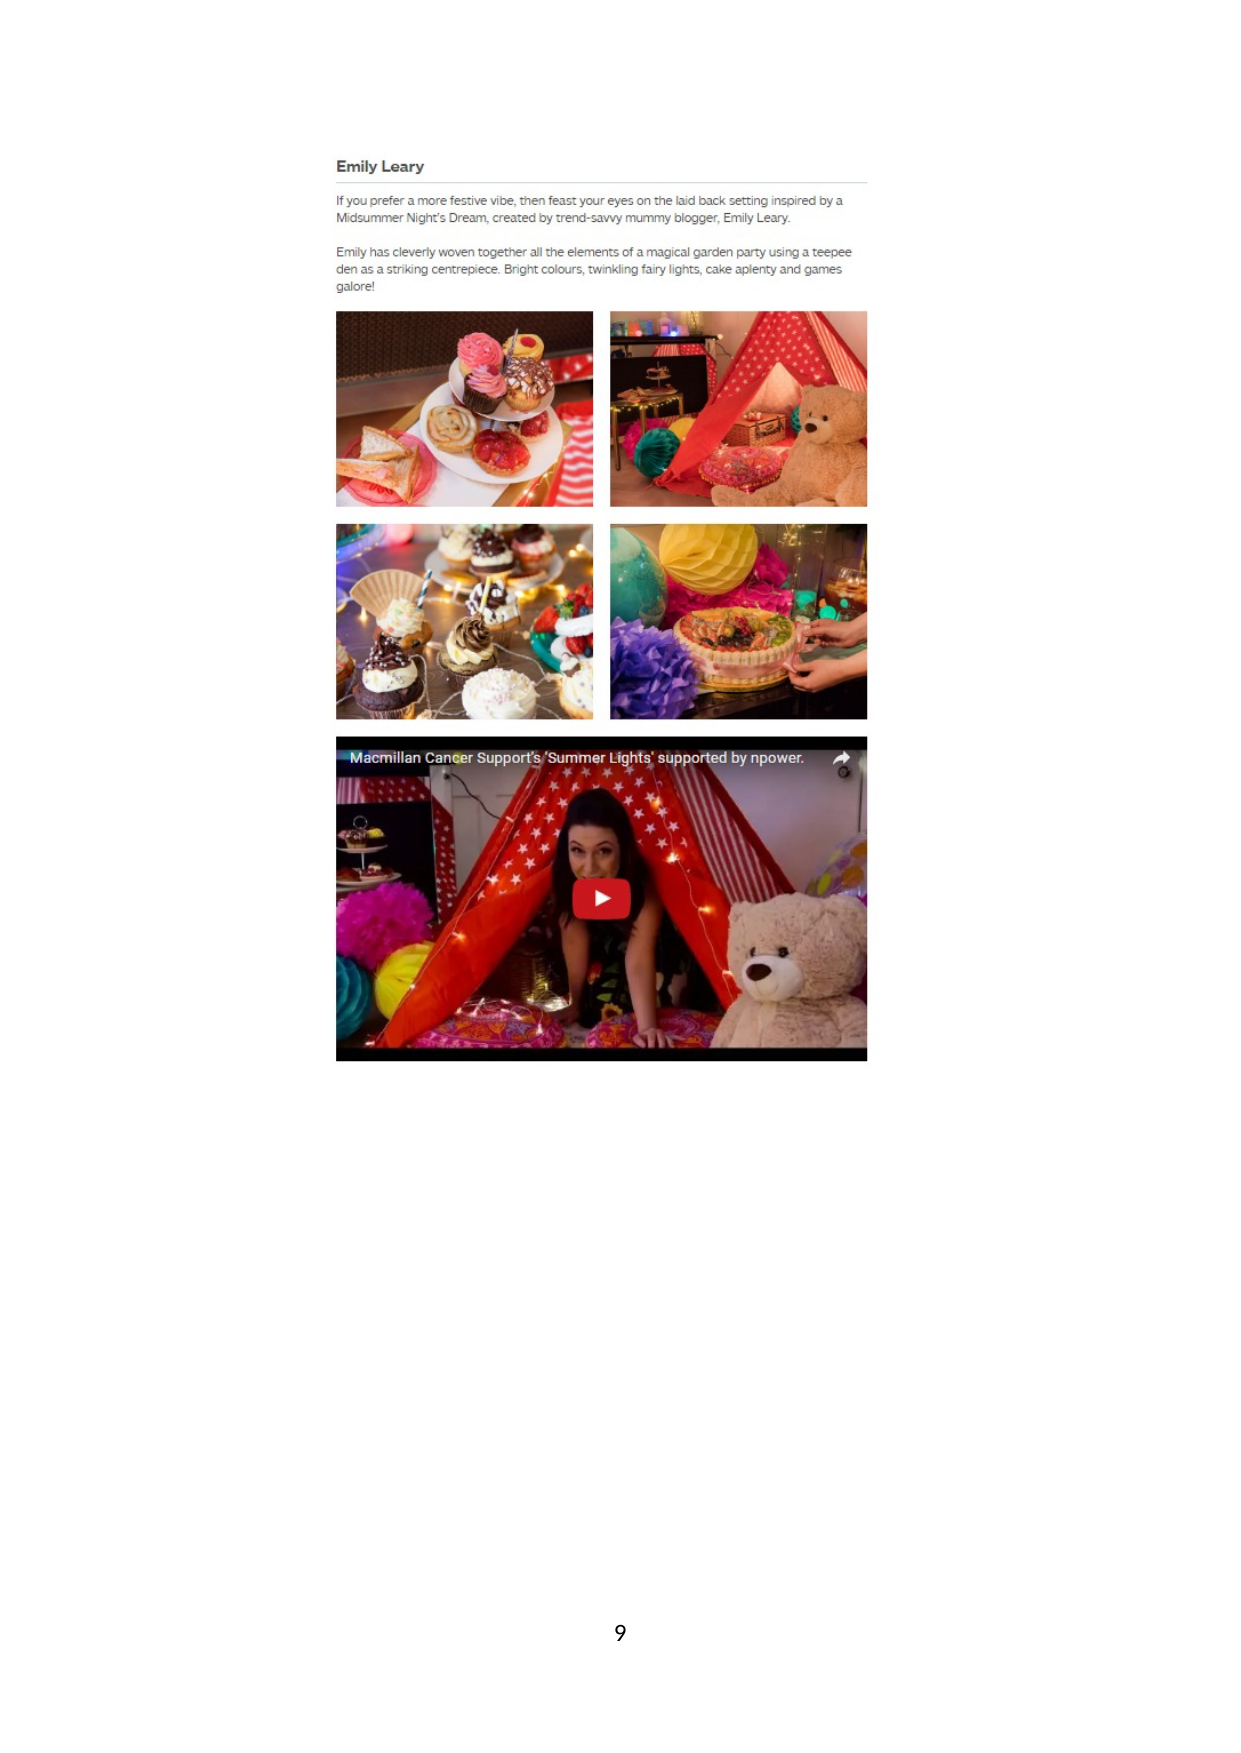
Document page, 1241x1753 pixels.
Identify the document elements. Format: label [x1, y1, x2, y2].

picture [150, 150, 1090, 1067]
